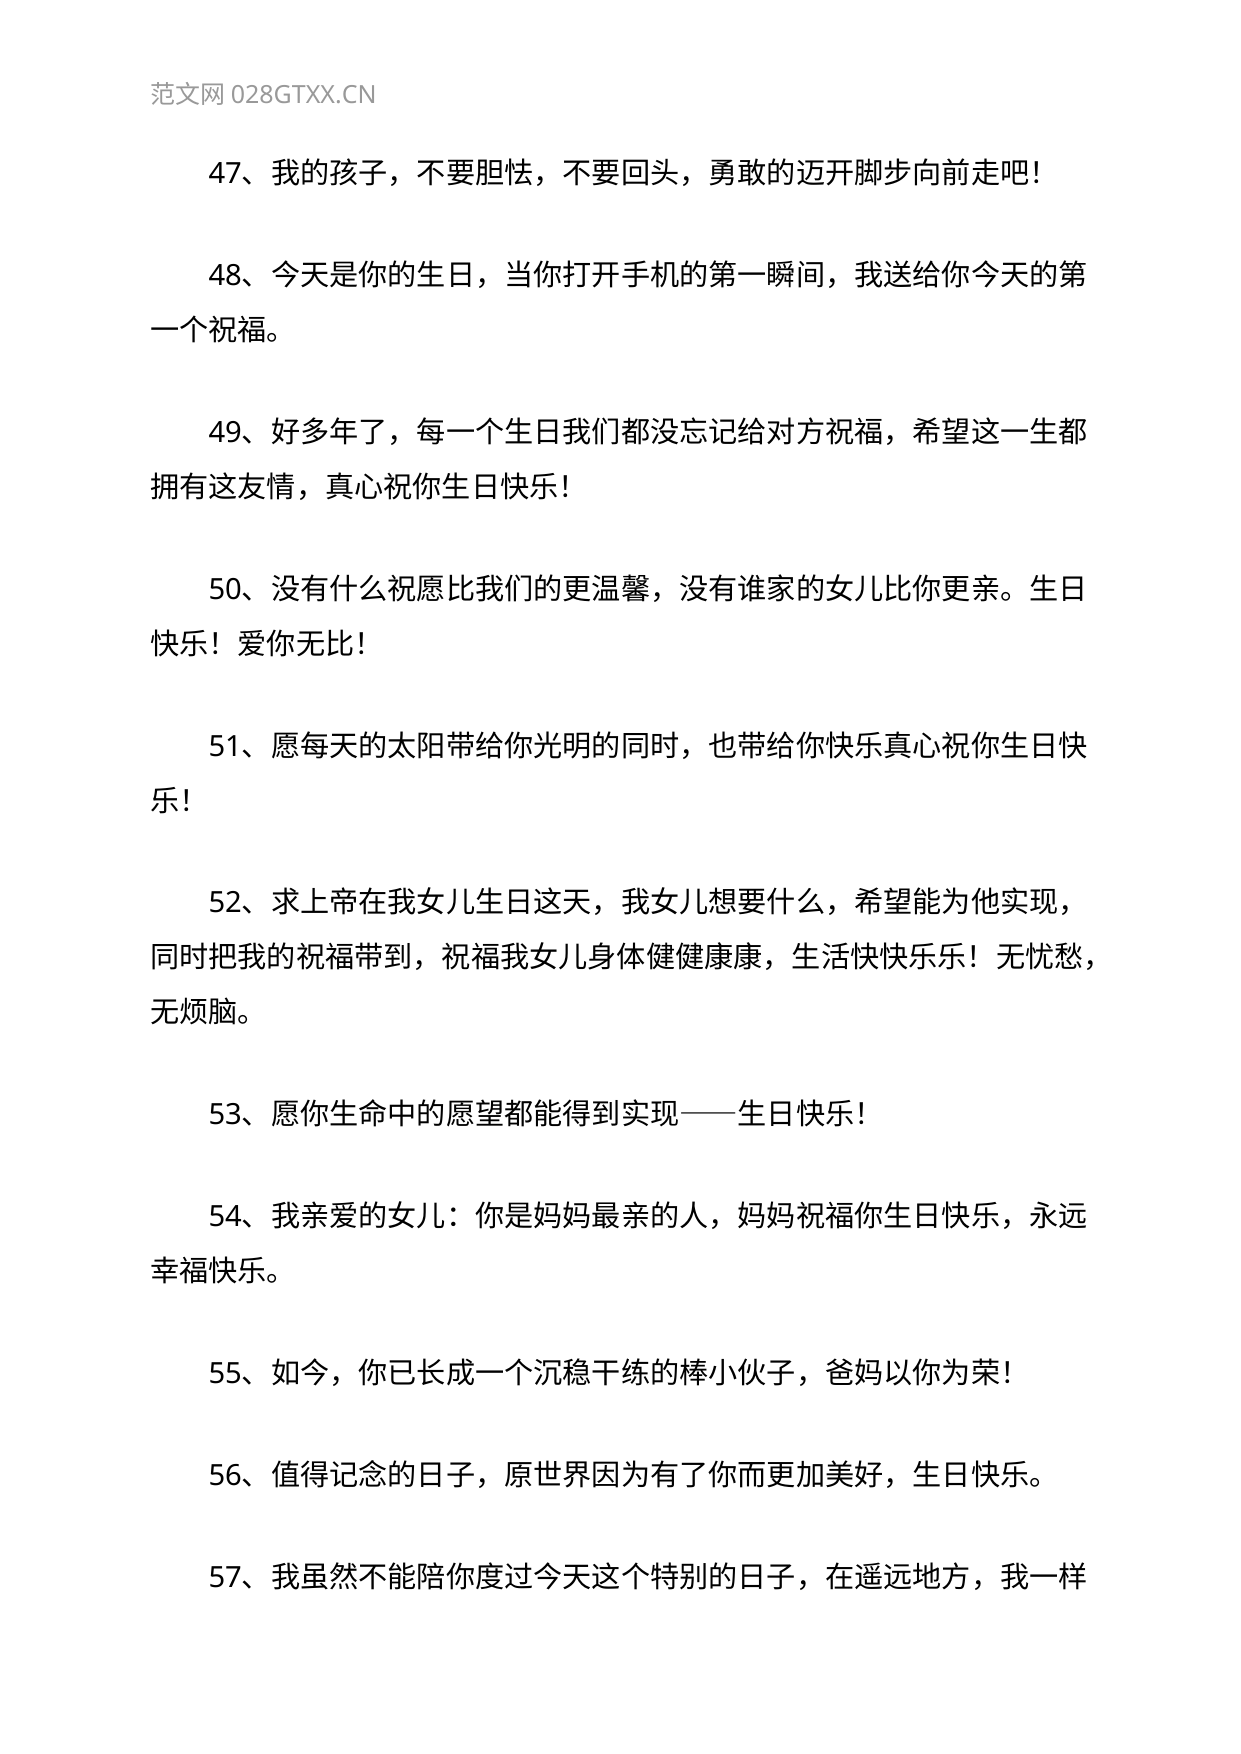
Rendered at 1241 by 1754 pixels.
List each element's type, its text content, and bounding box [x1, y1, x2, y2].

text 54、我亲爱的女儿：你是妈妈最亲的人，妈妈祝福你生日快乐，永远幸福快乐。 [150, 1193, 1090, 1290]
text 53、愿你生命中的愿望都能得到实现——生日快乐！ [150, 1091, 1090, 1133]
text 48、今天是你的生日，当你打开手机的第一瞬间，我送给你今天的第一个祝福。 [150, 252, 1090, 349]
text 50、没有什么祝愿比我们的更温馨，没有谁家的女儿比你更亲。生日快乐！爱你无比！ [150, 566, 1090, 663]
text 51、愿每天的太阳带给你光明的同时，也带给你快乐真心祝你生日快乐！ [150, 722, 1090, 819]
text 56、值得记念的日子，原世界因为有了你而更加美好，生日快乐。 [150, 1451, 1090, 1494]
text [150, 1553, 1090, 1596]
text 55、如今，你已长成一个沉稳干练的棒小伙子，爸妈以你为荣！ [150, 1349, 1090, 1392]
text 49、好多年了，每一个生日我们都没忘记给对方祝福，希望这一生都拥有这友情，真心祝你生日快乐！ [150, 409, 1090, 506]
text 47、我的孩子，不要胆怯，不要回头，勇敢的迈开脚步向前走吧！ [150, 150, 1090, 192]
text 52、求上帝在我女儿生日这天，我女儿想要什么，希望能为他实现，同时把我的祝福带到，祝福我女儿身体健健康康，生活快快乐乐！无忧愁，无烦脑。 [150, 879, 1090, 1031]
